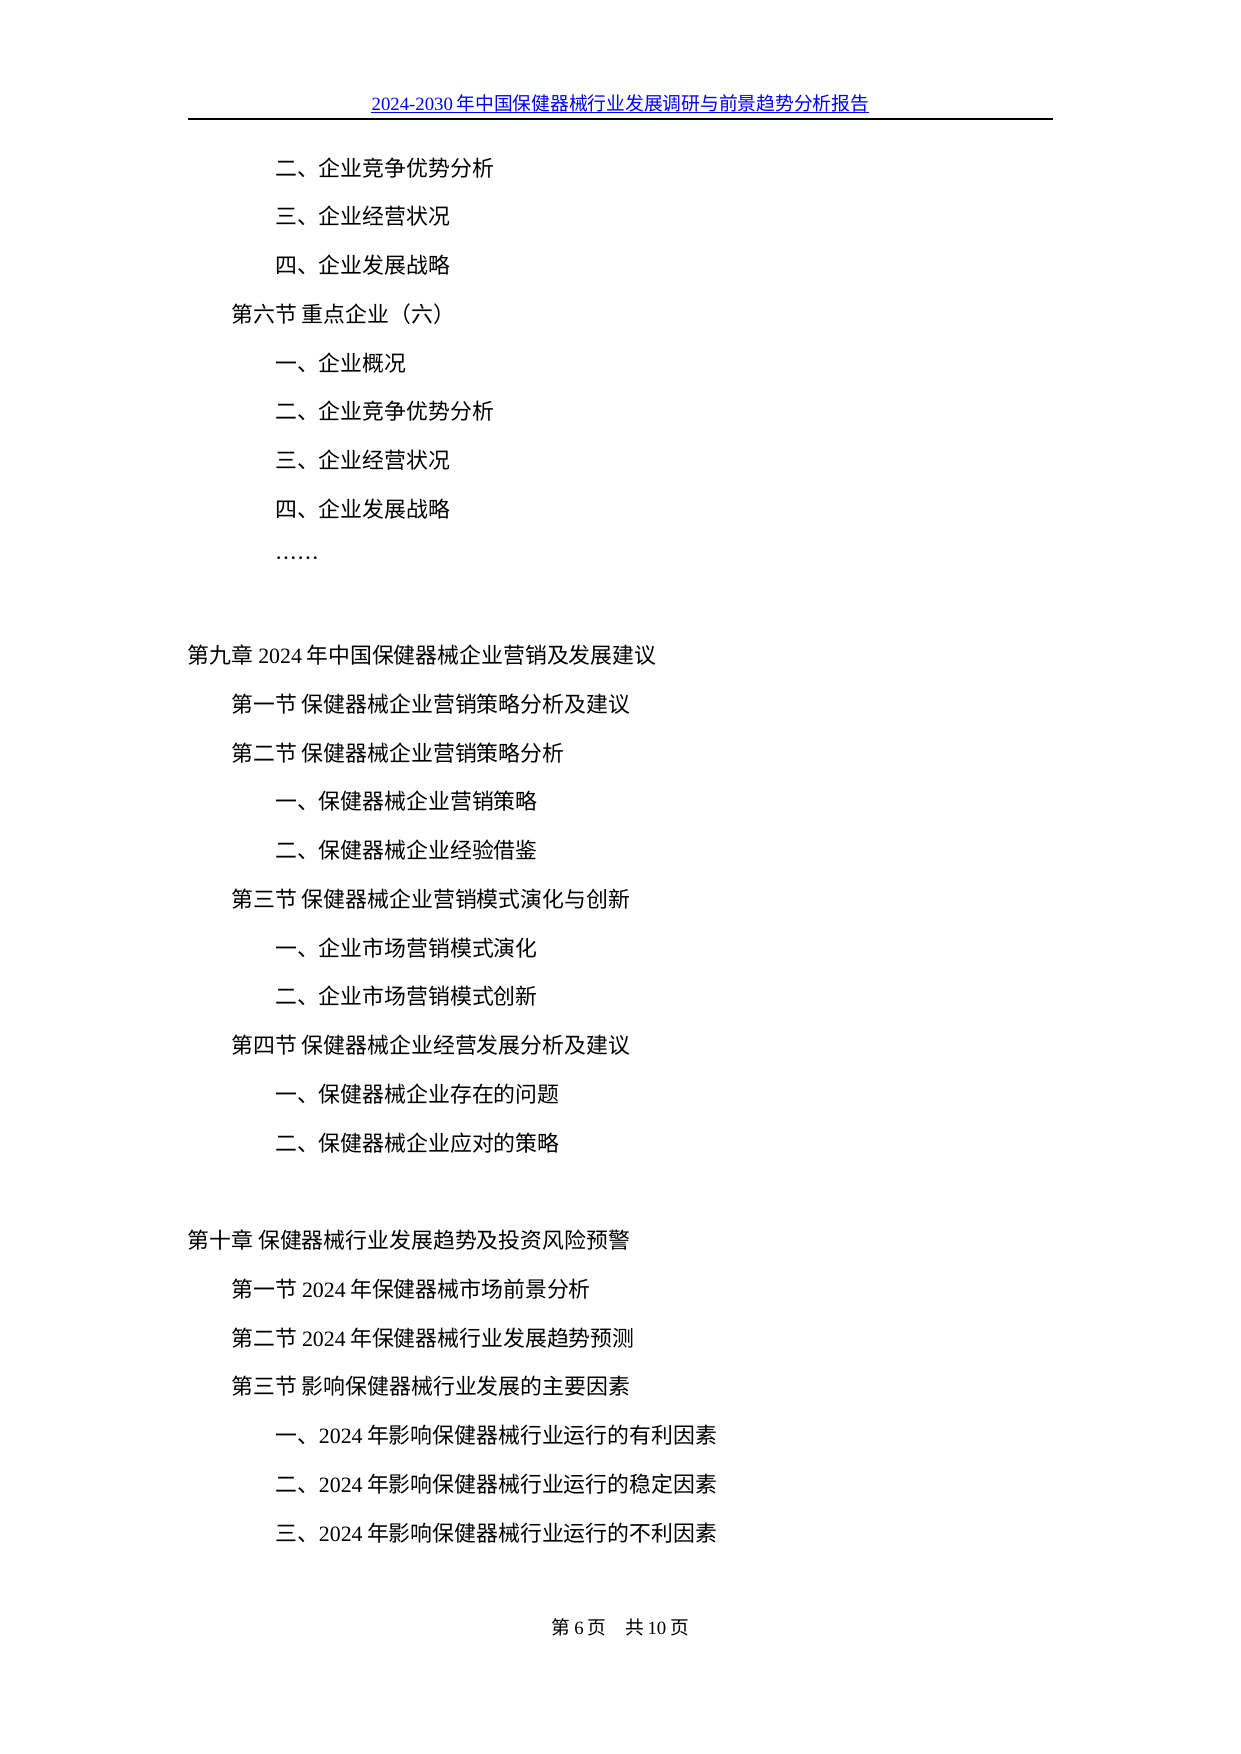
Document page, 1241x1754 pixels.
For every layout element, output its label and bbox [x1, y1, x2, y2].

text [187, 150, 1053, 1548]
